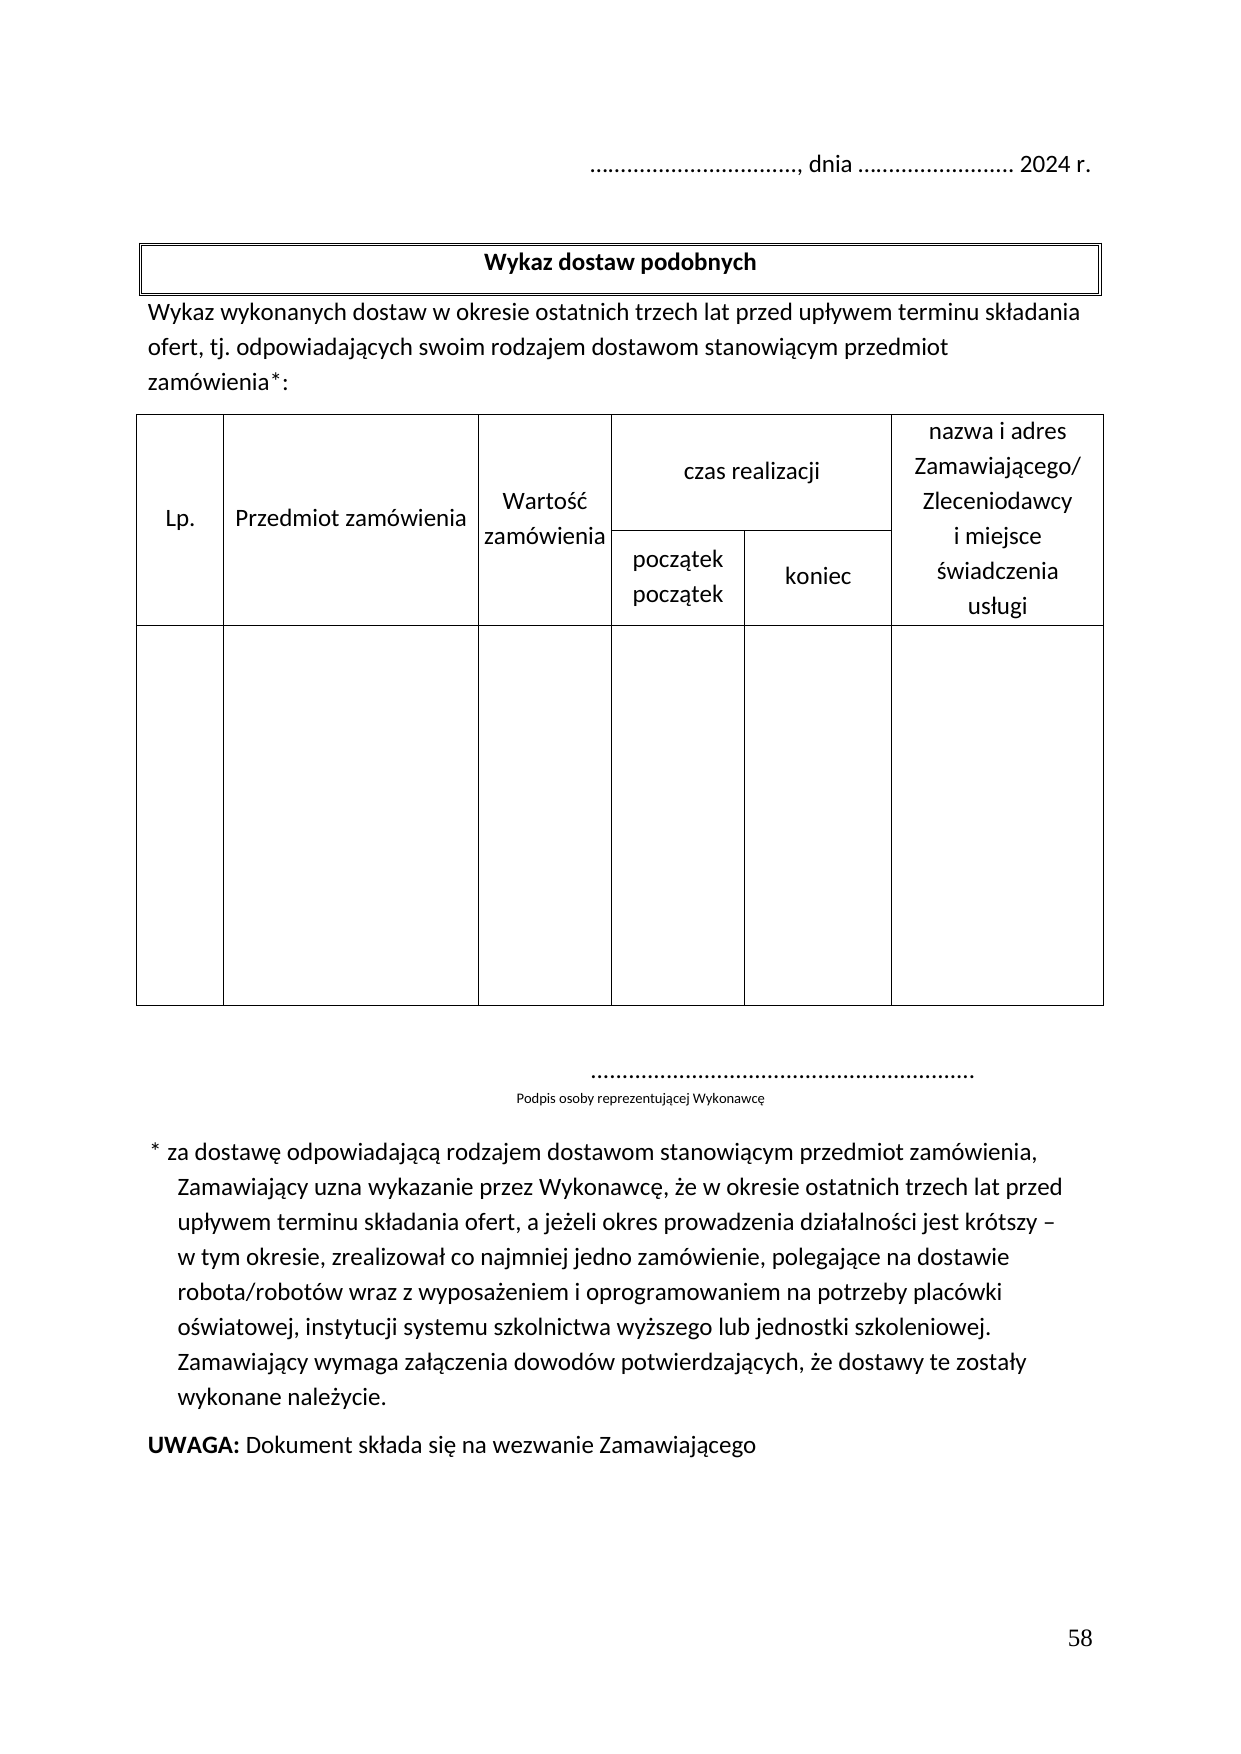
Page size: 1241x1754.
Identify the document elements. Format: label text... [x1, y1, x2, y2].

text ….............................., dnia …...................... 2024 r. [516, 148, 1092, 178]
table_cell [612, 626, 744, 1005]
text Wykaz wykonanych dostaw w okresie ostatnich trzech lat przed upływem terminu składania ofert, tj. odpowiadających swoim rodzajem dostawom stanowiącym przedmiot zamówienia*: [148, 296, 1092, 397]
table_header czas realizacji [612, 415, 891, 530]
table_header nazwa i adres Zamawiającego/ Zleceniodawcy i miejsce świadczenia usługi [892, 415, 1103, 624]
table_header Przedmiot zamówienia [224, 415, 478, 624]
table_cell [479, 626, 611, 1005]
text UWAGA: Dokument składa się na wezwanie Zamawiającego [148, 1429, 1092, 1459]
table_cell początek początek [612, 531, 744, 624]
text * za dostawę odpowiadającą rodzajem dostawom stanowiącym przedmiot zamówienia, Zamawiający uzna wykazanie przez Wykonawcę, że w okresie ostatnich trzech lat przed upływem terminu składania ofert, a jeżeli okres prowadzenia działalności jest krótszy – w tym okresie, zrealizował co najmniej jedno zamówienie, polegające na dostawie robota/robotów wraz z wyposażeniem i oprogramowaniem na potrzeby placówki oświatowej, instytucji systemu szkolnictwa wyższego lub jednostki szkoleniowej. Zamawiający wymaga załączenia dowodów potwierdzających, że dostawy te zostały wykonane należycie. [149, 1136, 1092, 1412]
table_cell koniec [745, 531, 891, 624]
table_cell [745, 626, 891, 1005]
table_cell [224, 626, 478, 1005]
text ............................................................. Podpis osoby reprezentującej Wykonawcę [516, 1054, 1092, 1119]
table_header Wykaz dostaw podobnych [142, 246, 1098, 293]
table_header Lp. [137, 415, 223, 624]
table_cell [892, 626, 1103, 1005]
table_cell [137, 626, 223, 1005]
table_header Wartość zamówienia [479, 415, 611, 624]
